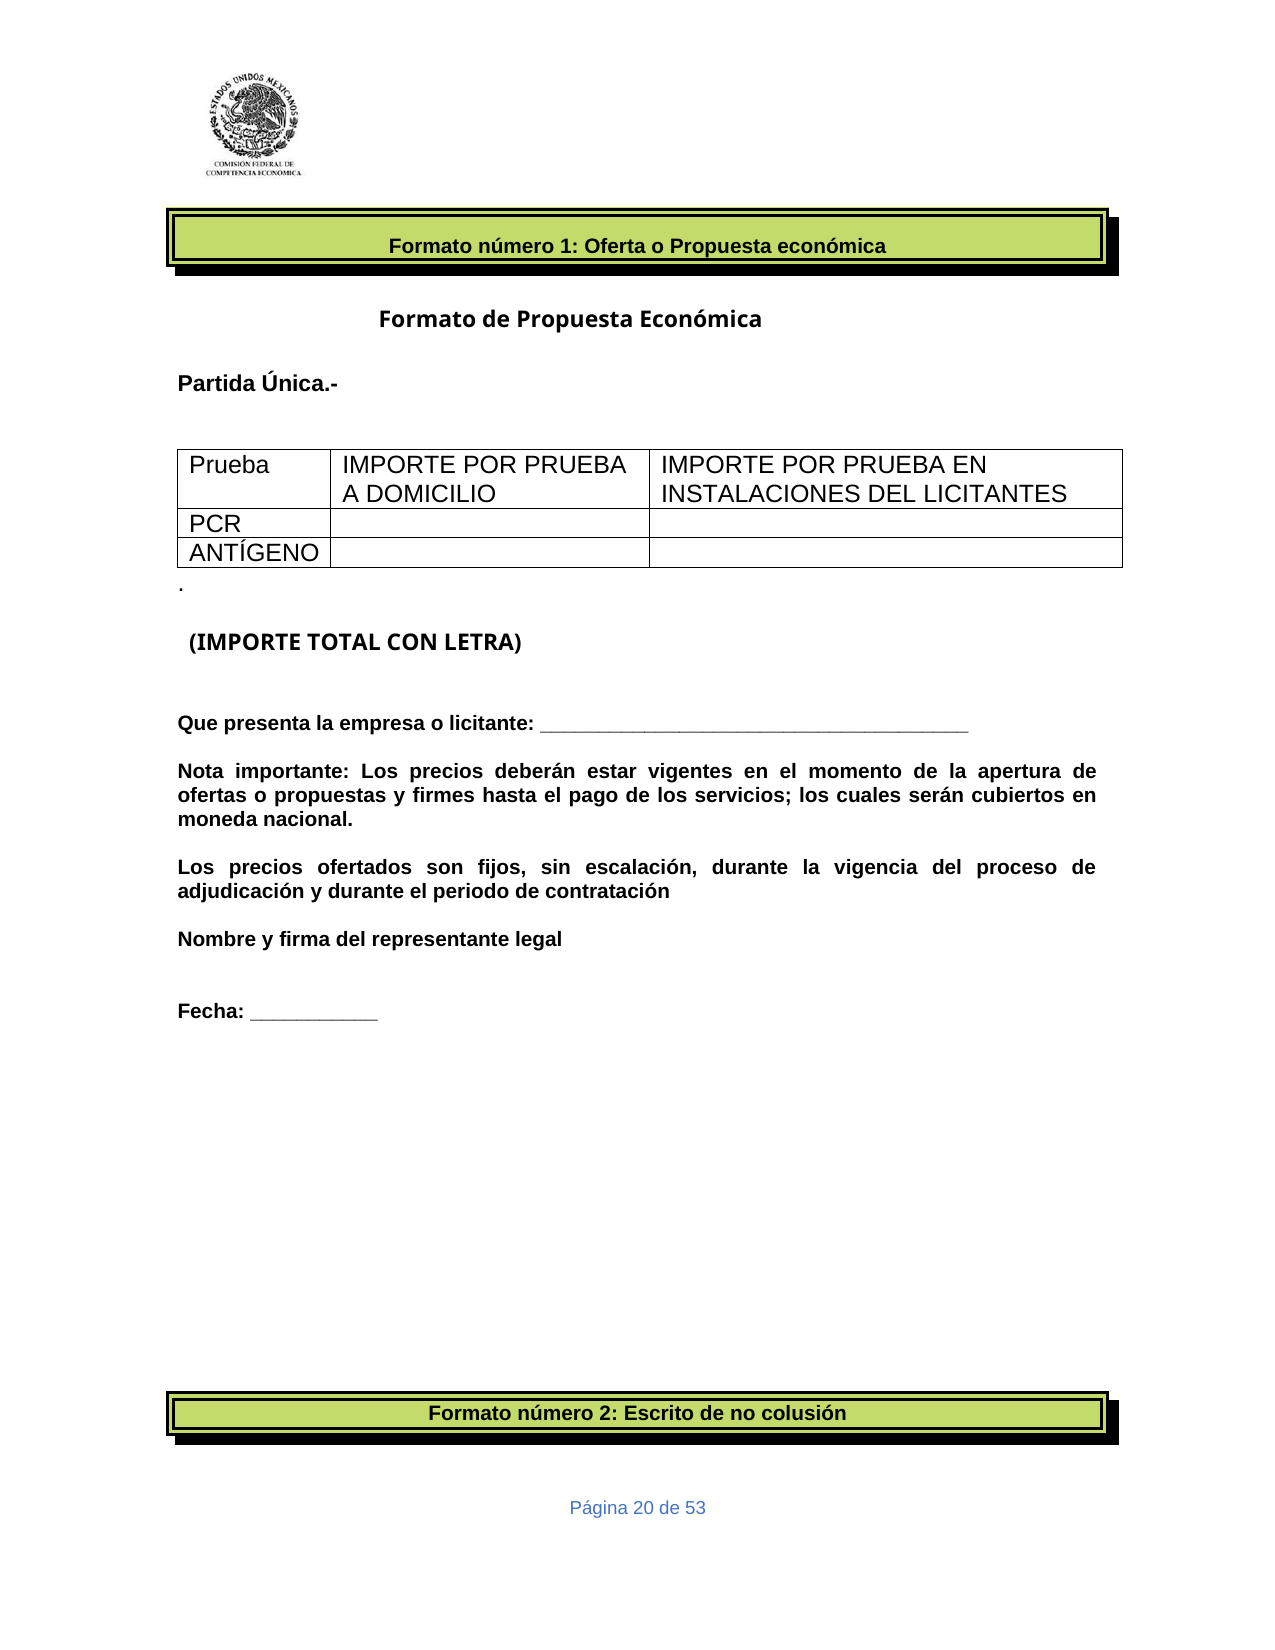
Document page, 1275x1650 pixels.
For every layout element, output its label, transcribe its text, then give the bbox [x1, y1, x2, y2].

text Que presenta la empresa o licitante: _____________________________________ [177, 711, 1098, 735]
table_cell [650, 538, 1122, 567]
table_cell ANTÍGENO [178, 538, 330, 567]
text Formato número 2: Escrito de no colusión [169, 1394, 1106, 1433]
table_header IMPORTE POR PRUEBA EN INSTALACIONES DEL LICITANTES [650, 450, 1122, 507]
table_cell [331, 509, 649, 537]
text Partida Única.- [177, 370, 1098, 396]
table_cell [331, 538, 649, 567]
table_header IMPORTE POR PRUEBA A DOMICILIO [331, 450, 649, 507]
text Formato número 1: Oferta o Propuesta económica [169, 211, 1106, 264]
text Los precios ofertados son fijos, sin escalación, durante la vigencia del proceso de adjudicación y durante el periodo de contratación [177, 855, 1098, 903]
text Nombre y firma del representante legal [177, 927, 1098, 951]
text Formato de Propuesta Económica [325, 303, 1098, 334]
text . [177, 568, 1098, 597]
text Fecha: ___________ [177, 999, 1098, 1023]
text (IMPORTE TOTAL CON LETRA) [177, 626, 1098, 657]
table_cell [650, 509, 1122, 537]
picture [188, 73, 322, 179]
table_cell PCR [178, 509, 330, 537]
text Nota importante: Los precios deberán estar vigentes en el momento de la apertura de ofertas o propuestas y firmes hasta el pago de los servicios; los cuales serán cubiertos en moneda nacional. [177, 759, 1098, 831]
table_header Prueba [178, 450, 330, 507]
